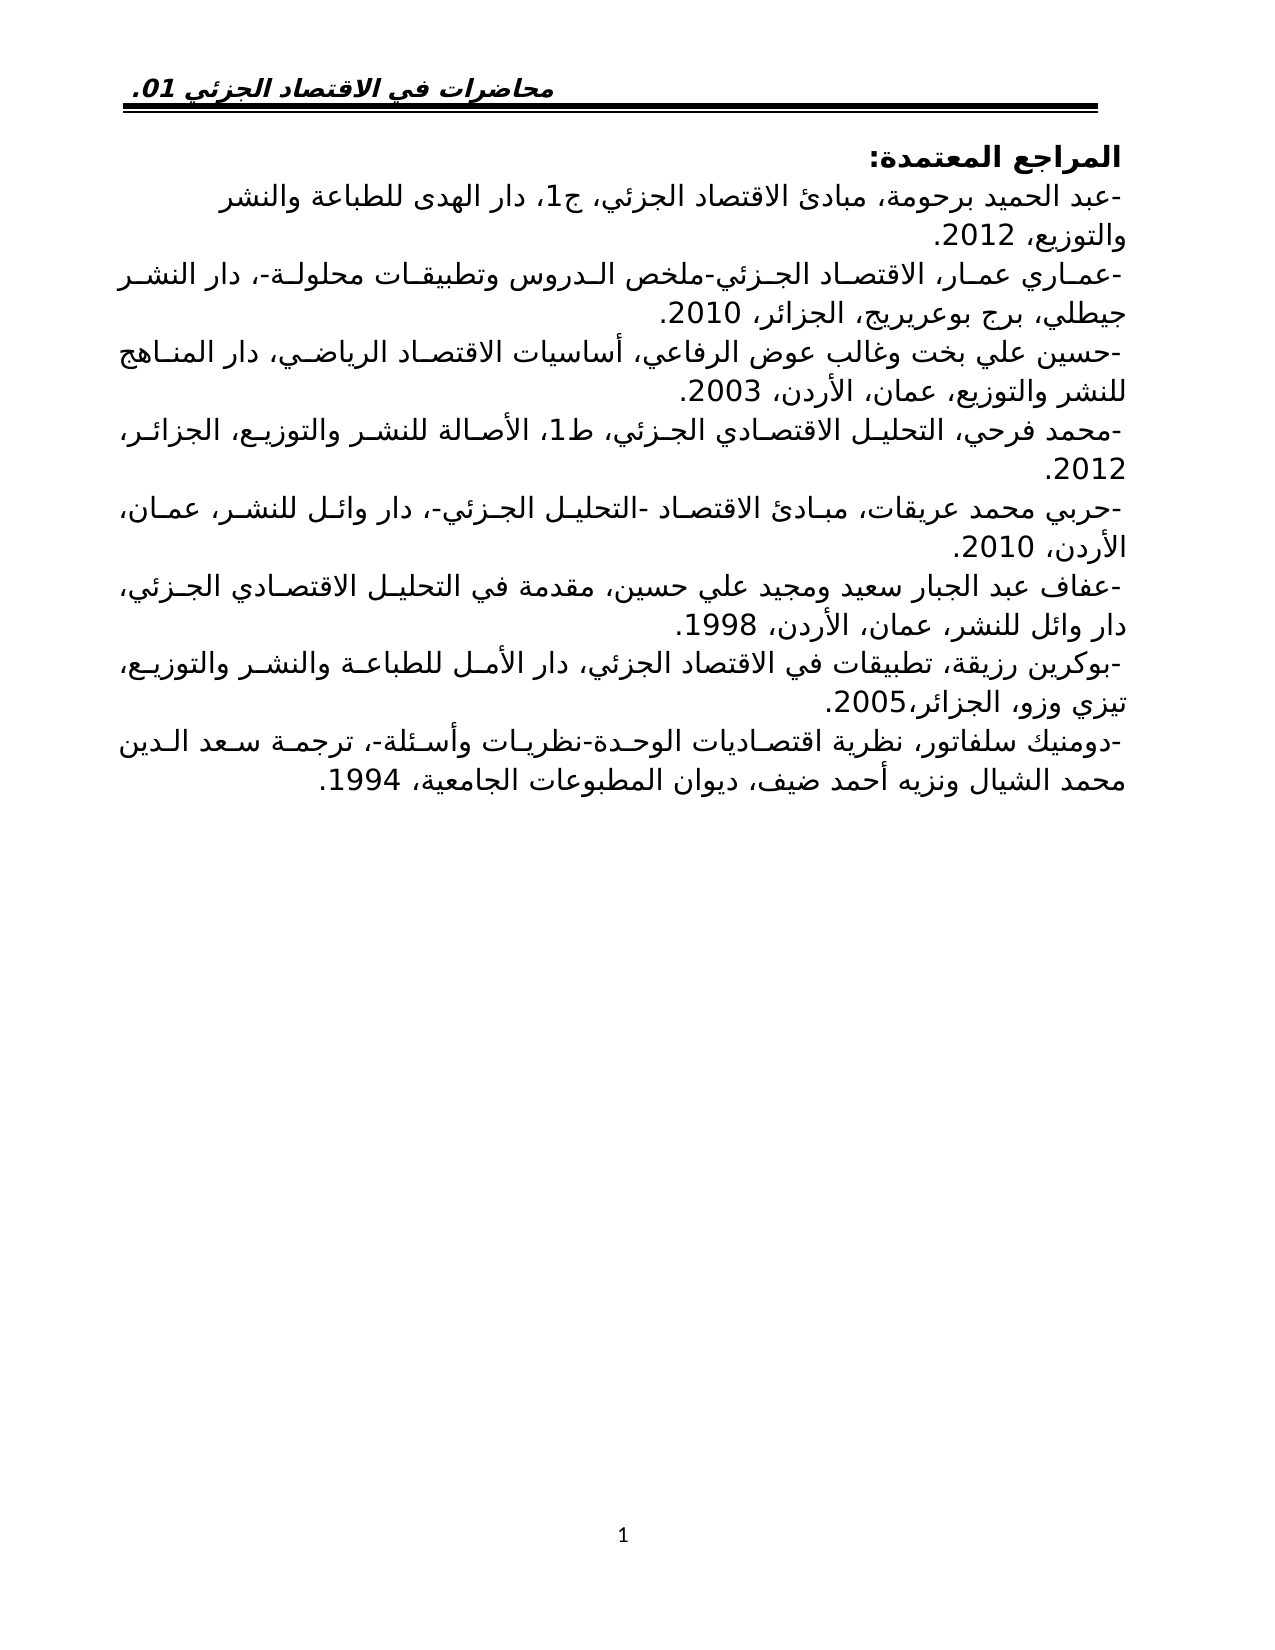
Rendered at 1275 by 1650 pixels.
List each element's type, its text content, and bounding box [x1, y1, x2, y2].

text المراجع المعتمدة: [118, 140, 1127, 174]
text -حسين علي بخت وغالب عوض الرفاعي، أساسيات الاقتصاد الرياضي، دار المناهج للنشر والتوزيع، عمان، الأردن، 2003. [118, 335, 1127, 408]
text -عماري عمار، الاقتصاد الجزئي-ملخص الدروس وتطبيقات محلولة-، دار النشر جيطلي، برج بوعريريج، الجزائر، 2010. [118, 257, 1127, 330]
text -محمد فرحي، التحليل الاقتصادي الجزئي، ط1، الأصالة للنشر والتوزيع، الجزائر، 2012. [118, 413, 1127, 486]
text -عفاف عبد الجبار سعيد ومجيد علي حسين، مقدمة في التحليل الاقتصادي الجزئي، دار وائل للنشر، عمان، الأردن، 1998. [118, 569, 1127, 642]
text -عبد الحميد برحومة، مبادئ الاقتصاد الجزئي، ج1، دار الهدى للطباعة والنشر والتوزيع، 2012. [118, 179, 1127, 252]
text -دومنيك سلفاتور، نظرية اقتصاديات الوحدة-نظريات وأسئلة-، ترجمة سعد الدين محمد الشيال ونزيه أحمد ضيف، ديوان المطبوعات الجامعية، 1994. [118, 725, 1127, 798]
text -بوكرين رزيقة، تطبيقات في الاقتصاد الجزئي، دار الأمل للطباعة والنشر والتوزيع، تيزي وزو، الجزائر،2005. [118, 647, 1127, 720]
text -حربي محمد عريقات، مبادئ الاقتصاد -التحليل الجزئي-، دار وائل للنشر، عمان، الأردن، 2010. [118, 491, 1127, 564]
